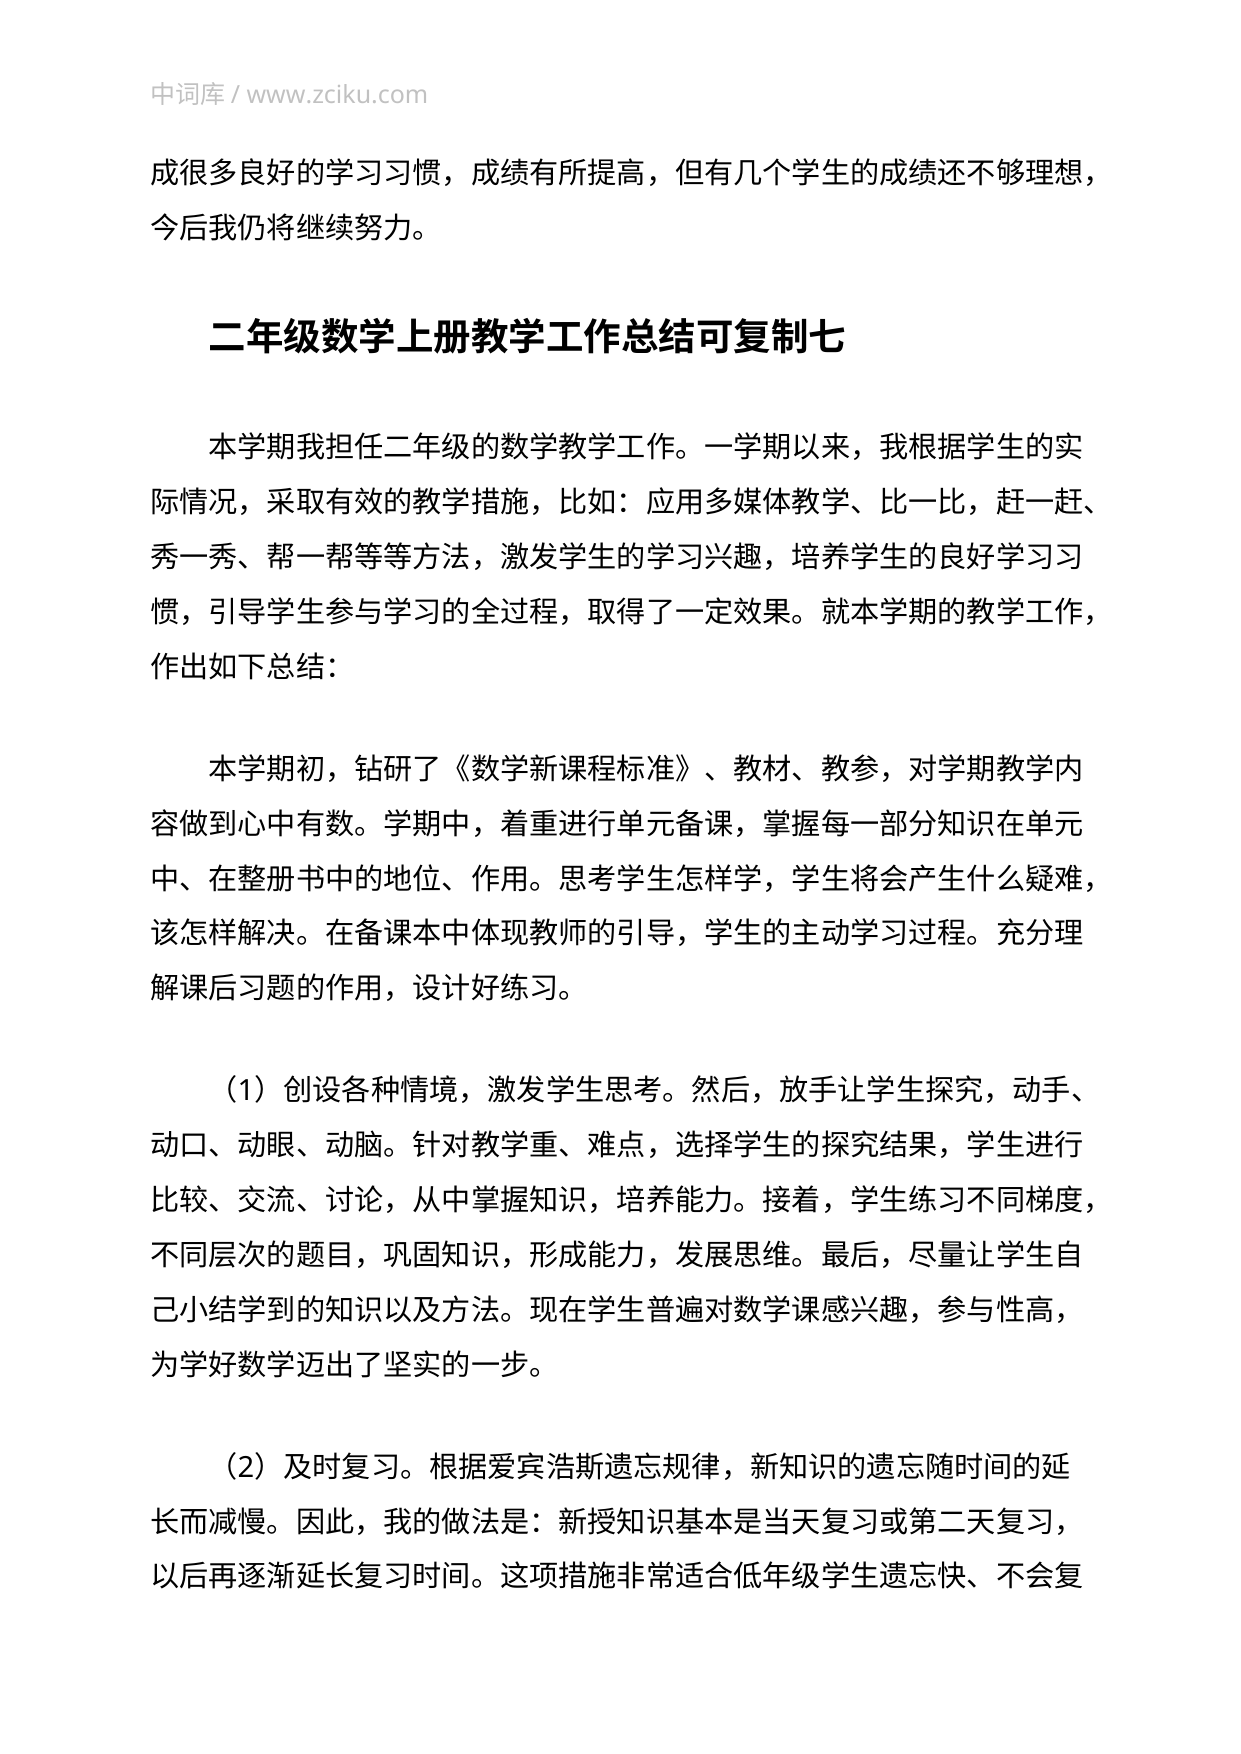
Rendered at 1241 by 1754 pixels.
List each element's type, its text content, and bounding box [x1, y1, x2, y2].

text 本学期我担任二年级的数学教学工作。一学期以来，我根据学生的实际情况，采取有效的教学措施，比如：应用多媒体教学、比一比，赶一赶、秀一秀、帮一帮等等方法，激发学生的学习兴趣，培养学生的良好学习习惯，引导学生参与学习的全过程，取得了一定效果。就本学期的教学工作，作出如下总结： [150, 424, 1090, 686]
text 本学期初，钻研了《数学新课程标准》、教材、教参，对学期教学内容做到心中有数。学期中，着重进行单元备课，掌握每一部分知识在单元中、在整册书中的地位、作用。思考学生怎样学，学生将会产生什么疑难，该怎样解决。在备课本中体现教师的引导，学生的主动学习过程。充分理解课后习题的作用，设计好练习。 [150, 745, 1090, 1007]
text （1）创设各种情境，激发学生思考。然后，放手让学生探究，动手、动口、动眼、动脑。针对教学重、难点，选择学生的探究结果，学生进行比较、交流、讨论，从中掌握知识，培养能力。接着，学生练习不同梯度，不同层次的题目，巩固知识，形成能力，发展思维。最后，尽量让学生自己小结学到的知识以及方法。现在学生普遍对数学课感兴趣，参与性高，为学好数学迈出了坚实的一步。 [150, 1067, 1090, 1384]
text 二年级数学上册教学工作总结可复制七 [150, 307, 1090, 361]
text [150, 150, 1090, 247]
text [150, 1443, 1090, 1595]
